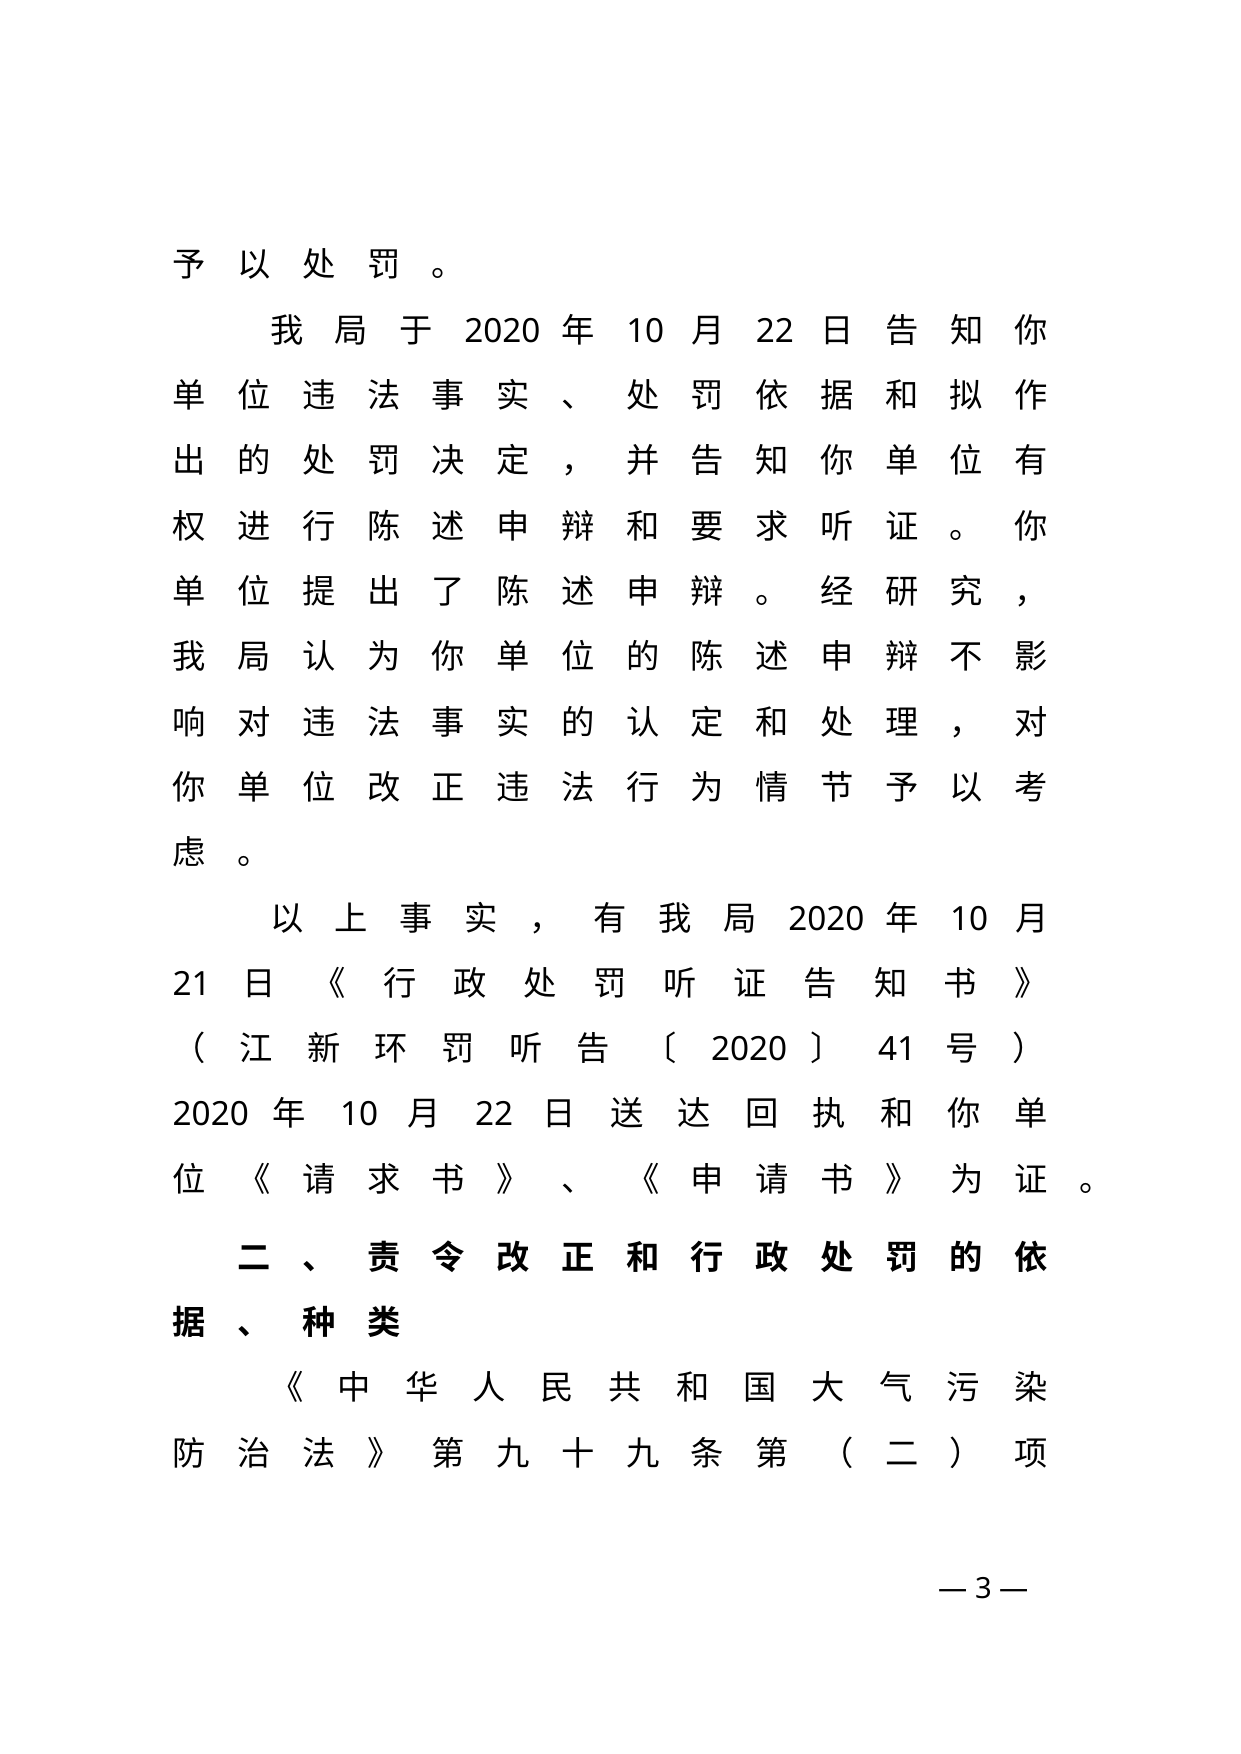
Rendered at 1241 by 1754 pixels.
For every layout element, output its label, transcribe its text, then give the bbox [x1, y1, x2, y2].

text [172, 1352, 1079, 1483]
text 以上事实，有我局2020年10月21日《行政处罚听证告知书》（江新环罚听告〔2020〕41号）、2020年10月22日送达回执和你单位《请求书》、《申请书》为证。 [172, 883, 1079, 1209]
text 我局于2020年10月22日告知你单位违法事实、处罚依据和拟作出的处罚决定，并告知你单位有权进行陈述申辩和要求听证。你单位提出了陈述申辩。经研究，我局认为你单位的陈述申辩不影响对违法事实的认定和处理，对你单位改正违法行为情节予以考虑。 [172, 295, 1079, 883]
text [172, 230, 1079, 295]
text 二、责令改正和行政处罚的依据、种类 [172, 1222, 1079, 1352]
